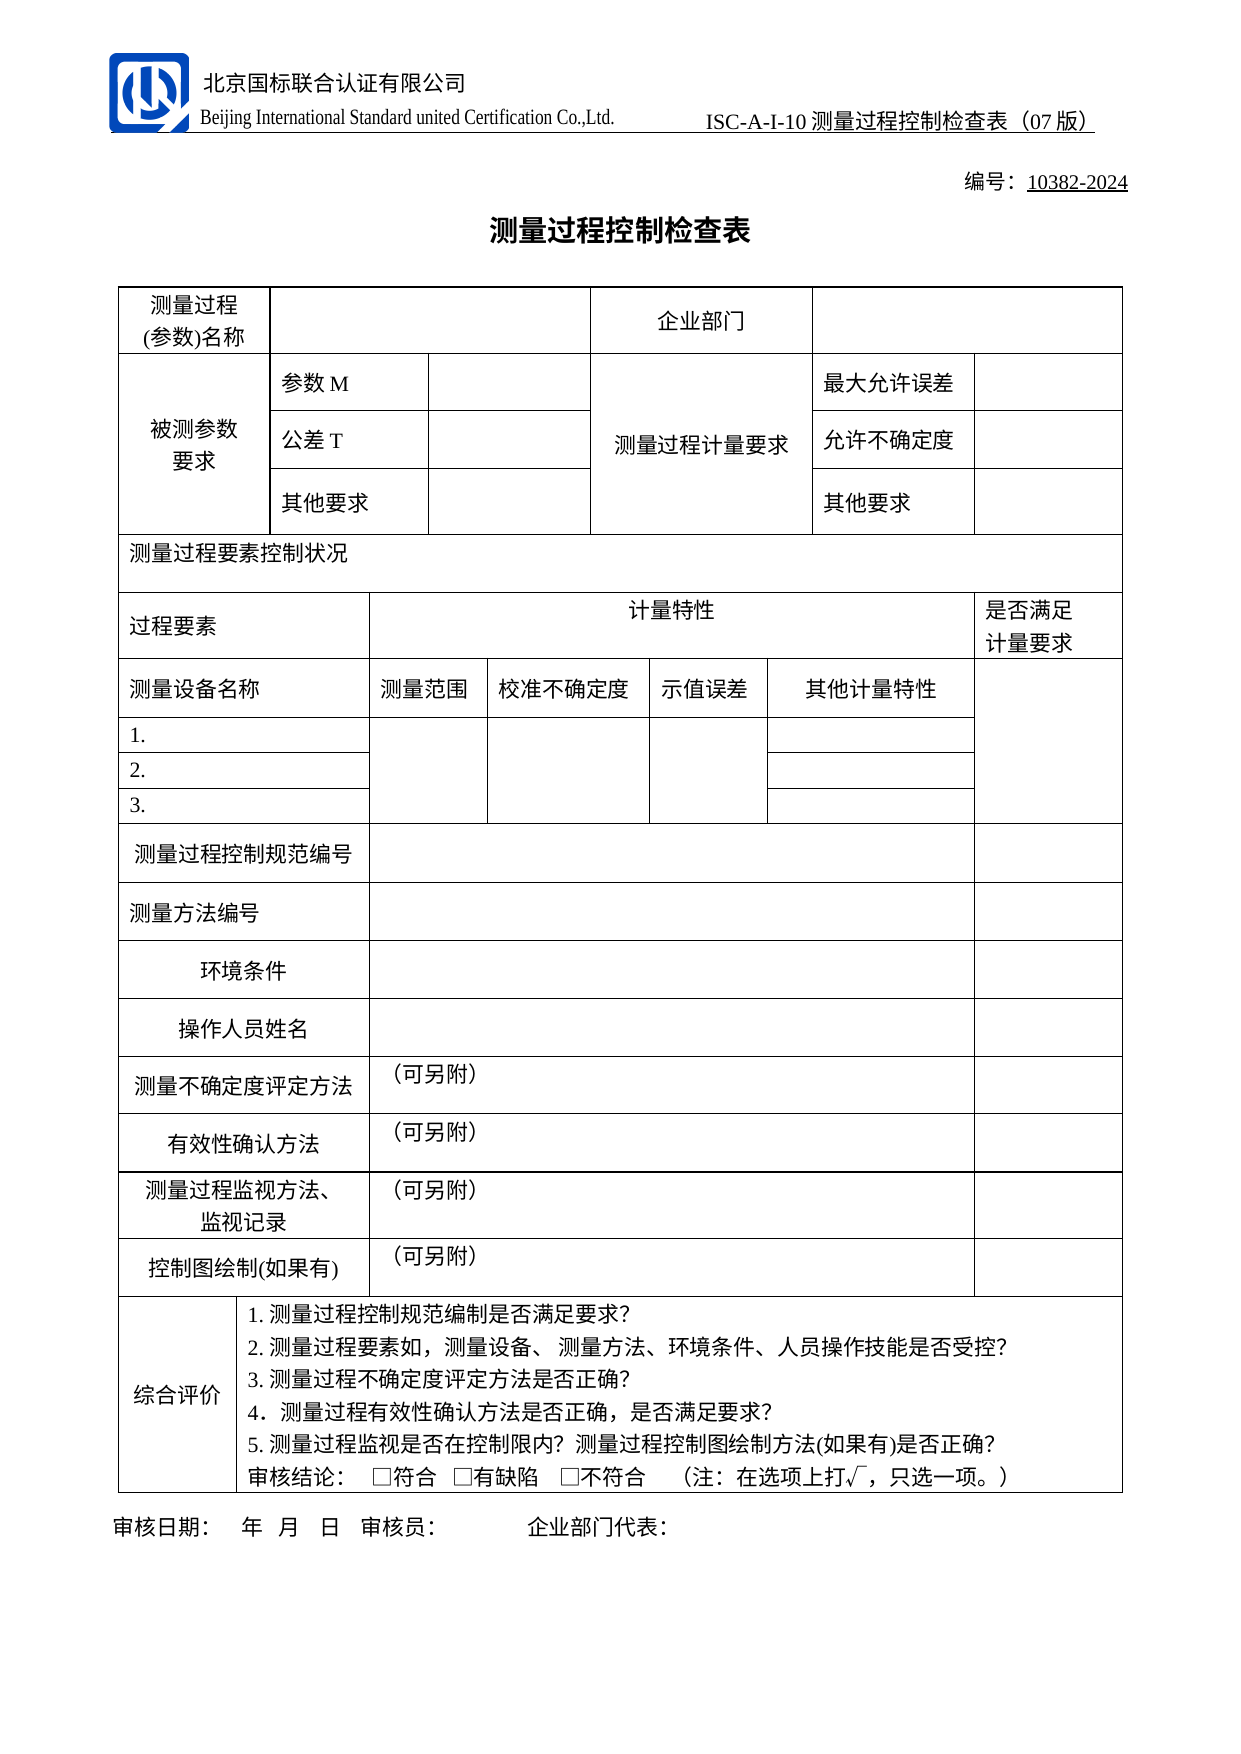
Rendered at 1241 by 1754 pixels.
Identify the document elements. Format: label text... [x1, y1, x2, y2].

table_cell [429, 469, 590, 534]
table_cell 公差T [271, 411, 428, 468]
table_cell [975, 883, 1122, 940]
table_cell 测量过程控制规范编号 [119, 824, 369, 882]
table_cell 环境条件 [119, 941, 369, 998]
table_cell 校准不确定度 [488, 659, 649, 717]
table_cell 测量不确定度评定方法 [119, 1057, 369, 1113]
table_cell 有效性确认方法 [119, 1114, 369, 1171]
table_cell 2. [119, 753, 369, 788]
table_cell 操作人员姓名 [119, 999, 369, 1056]
table_cell [975, 469, 1122, 534]
table_cell （可另附） [370, 1239, 974, 1296]
table_cell 其他计量特性 [768, 659, 974, 717]
table_cell 测量过程计量要求 [591, 354, 812, 534]
table_cell 参数M [271, 354, 428, 410]
table_cell [768, 789, 974, 823]
table_cell 综合评价 [119, 1297, 236, 1492]
table_cell [975, 411, 1122, 468]
table_cell 测量设备名称 [119, 659, 369, 717]
table_cell 控制图绘制(如果有) [119, 1239, 369, 1296]
table_cell 最大允许误差 [813, 354, 974, 410]
table_cell 1. [119, 718, 369, 752]
table_cell 1. 测量过程控制规范编制是否满足要求？ 2. 测量过程要素如，测量设备、 测量方法、环境条件、人员操作技能是否受控？ 3. 测量过程不确定度评定方法是否正确？ 4．测量过程有效性确认方法是否正确，是否满足要求？ 5. 测量过程监视是否在控制限内？测量过程控制图绘制方法(如果有)是否正确？ 审核结论： □符合 □有缺陷 □不符合 （注：在选项上打√，只选一项。） [237, 1297, 1122, 1492]
table_cell 测量过程要素控制状况 [119, 535, 1122, 592]
picture [109, 53, 189, 133]
table_cell （可另附） [370, 1173, 974, 1237]
table_cell [768, 753, 974, 788]
table_cell [975, 941, 1122, 998]
table_cell [975, 354, 1122, 410]
table_cell [370, 824, 974, 882]
table_cell [370, 718, 487, 823]
table_cell [370, 883, 974, 940]
table_header [271, 288, 590, 352]
table_cell （可另附） [370, 1114, 974, 1171]
table_cell （可另附） [370, 1057, 974, 1113]
table_cell [975, 1239, 1122, 1296]
table_cell [429, 354, 590, 410]
table_header [813, 288, 1122, 352]
table_header 企业部门 [591, 288, 812, 352]
table_cell 其他要求 [271, 469, 428, 534]
text 测量过程控制检查表 [112, 196, 1128, 261]
text 审核日期： 年 月 日 审核员： 企业部门代表： [112, 1509, 1128, 1542]
table_cell [975, 824, 1122, 882]
table_cell 3. [119, 789, 369, 823]
table_cell [768, 718, 974, 752]
table_header 测量过程 (参数)名称 [119, 288, 269, 352]
table_cell 允许不确定度 [813, 411, 974, 468]
table_cell 测量方法编号 [119, 883, 369, 940]
table_cell [975, 659, 1122, 823]
text 编号：10382-2024 [112, 164, 1128, 196]
table_cell [975, 1057, 1122, 1113]
table_cell 过程要素 [119, 593, 369, 658]
table_cell [975, 1114, 1122, 1171]
table_cell 其他要求 [813, 469, 974, 534]
table_cell 测量过程监视方法、 监视记录 [119, 1173, 369, 1237]
table_cell 计量特性 [370, 593, 974, 658]
table_cell [975, 999, 1122, 1056]
table_cell 被测参数 要求 [119, 354, 269, 534]
table_cell 示值误差 [650, 659, 767, 717]
table_cell [650, 718, 767, 823]
table_cell [429, 411, 590, 468]
table_cell [488, 718, 649, 823]
table_cell [975, 1173, 1122, 1237]
table_cell 测量范围 [370, 659, 487, 717]
table_cell [370, 999, 974, 1056]
table_cell [370, 941, 974, 998]
table_cell 是否满足 计量要求 [975, 593, 1122, 658]
